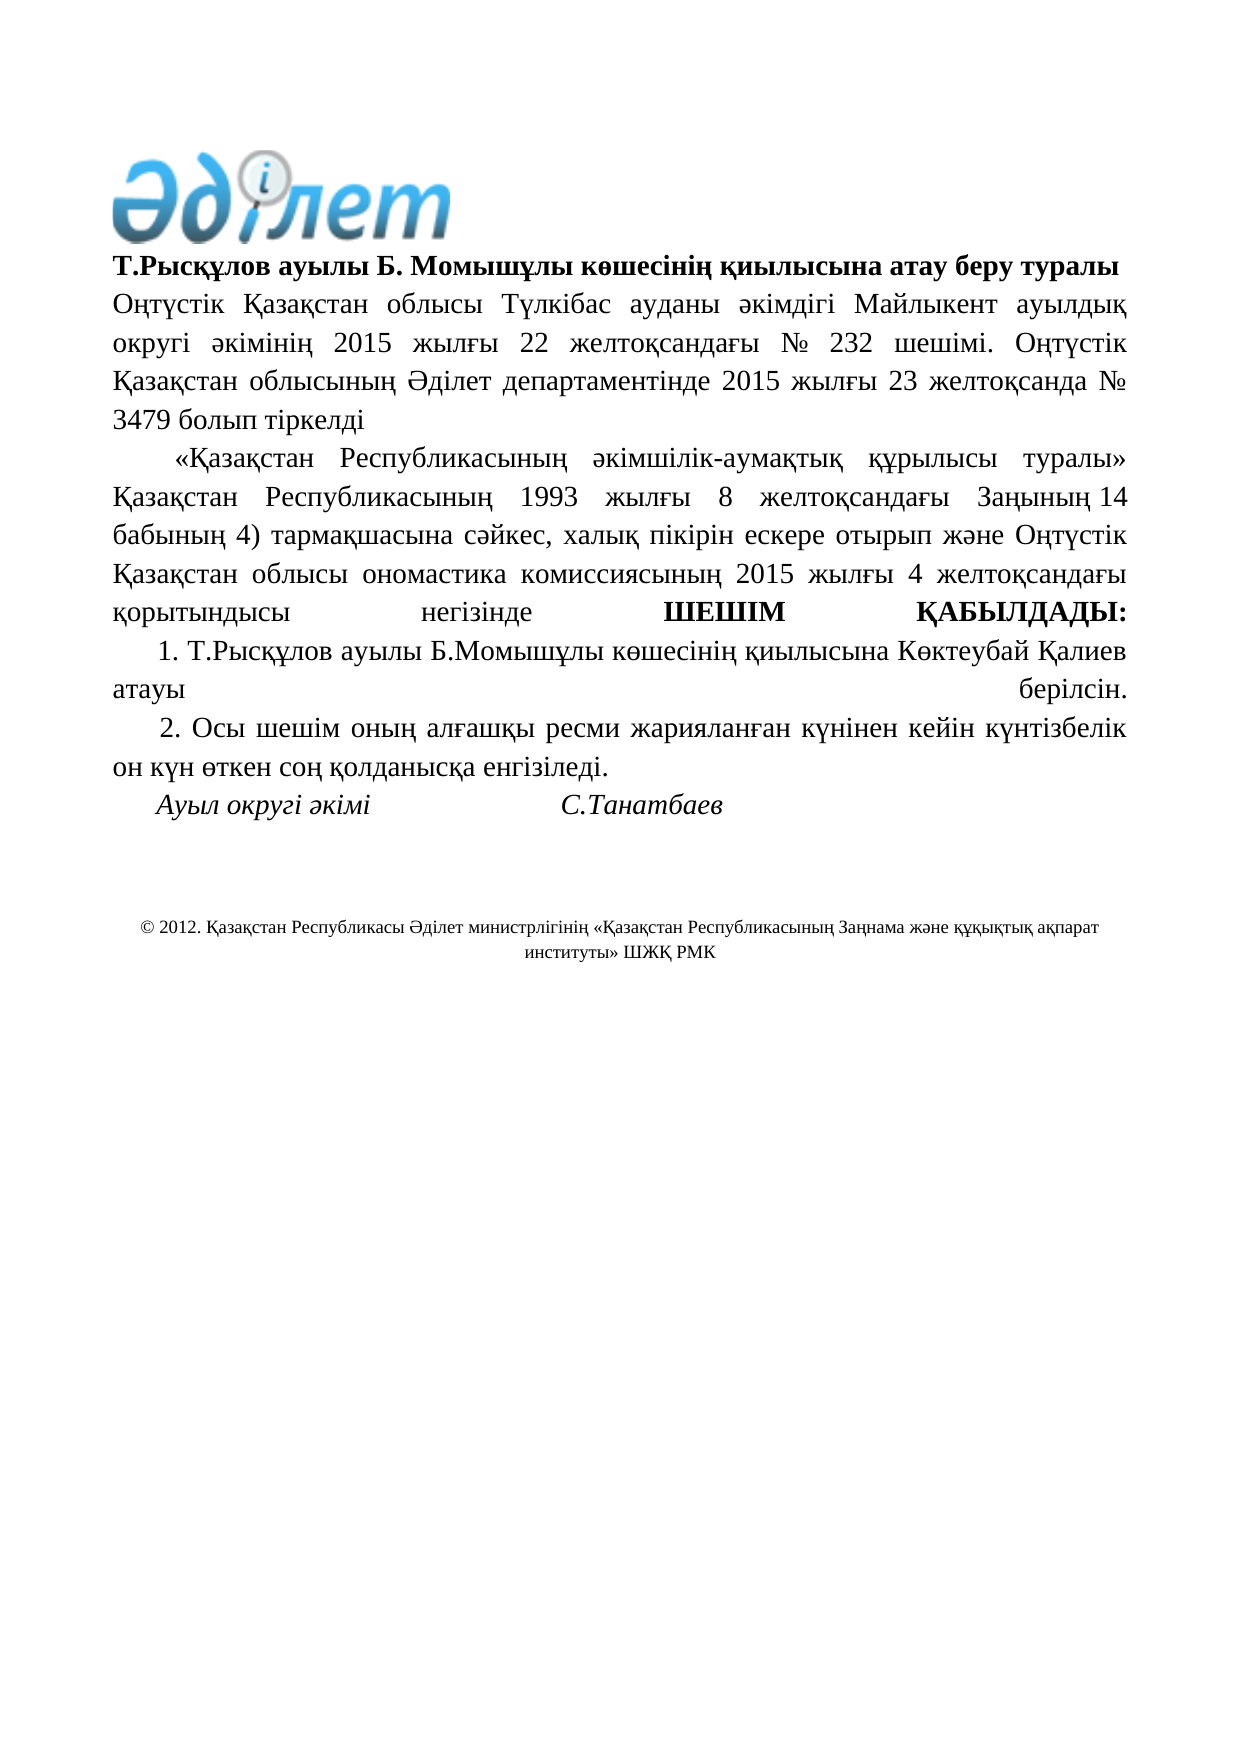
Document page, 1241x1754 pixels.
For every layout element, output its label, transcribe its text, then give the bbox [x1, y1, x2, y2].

text Оңтүстік Қазақстан облысы Түлкібас ауданы әкімдігі Майлыкент ауылдық округі әкімінің 2015 жылғы 22 желтоқсандағы № 232 шешімі. Оңтүстік Қазақстан облысының Әділет департаментінде 2015 жылғы 23 желтоқсанда № 3479 болып тіркелді [112, 286, 1128, 435]
text «Қазақстан Республикасының әкімшілік-аумақтық құрылысы туралы» Қазақстан Республикасының 1993 жылғы 8 желтоқсандағы Заңының 14 бабының 4) тармақшасына сәйкес, халық пікірін ескере отырып және Оңтүстік Қазақстан облысы ономастика комиссиясының 2015 жылғы 4 желтоқсандағы қорытындысы негізінде ШЕШІМ ҚАБЫЛДАДЫ: 1. Т.Рысқұлов ауылы Б.Момышұлы көшесінің қиылысына Көктеубай Қалиев атауы берілсін. 2. Осы шешім оның алғашқы ресми жарияланған күнінен кейін күнтізбелік он күн өткен соң қолданысқа енгізіледі. [112, 440, 1128, 782]
text © 2012. Қазақстан Республикасы Әділет министрлігінің «Қазақстан Республикасының Заңнама және құқықтық ақпарат институты» ШЖҚ РМК [112, 916, 1128, 963]
text Ауыл округі әкімі С.Танатбаев [112, 787, 1128, 821]
text Т.Рысқұлов ауылы Б. Момышұлы көшесінің қиылысына атау беру туралы [112, 248, 1128, 281]
picture [112, 150, 451, 244]
